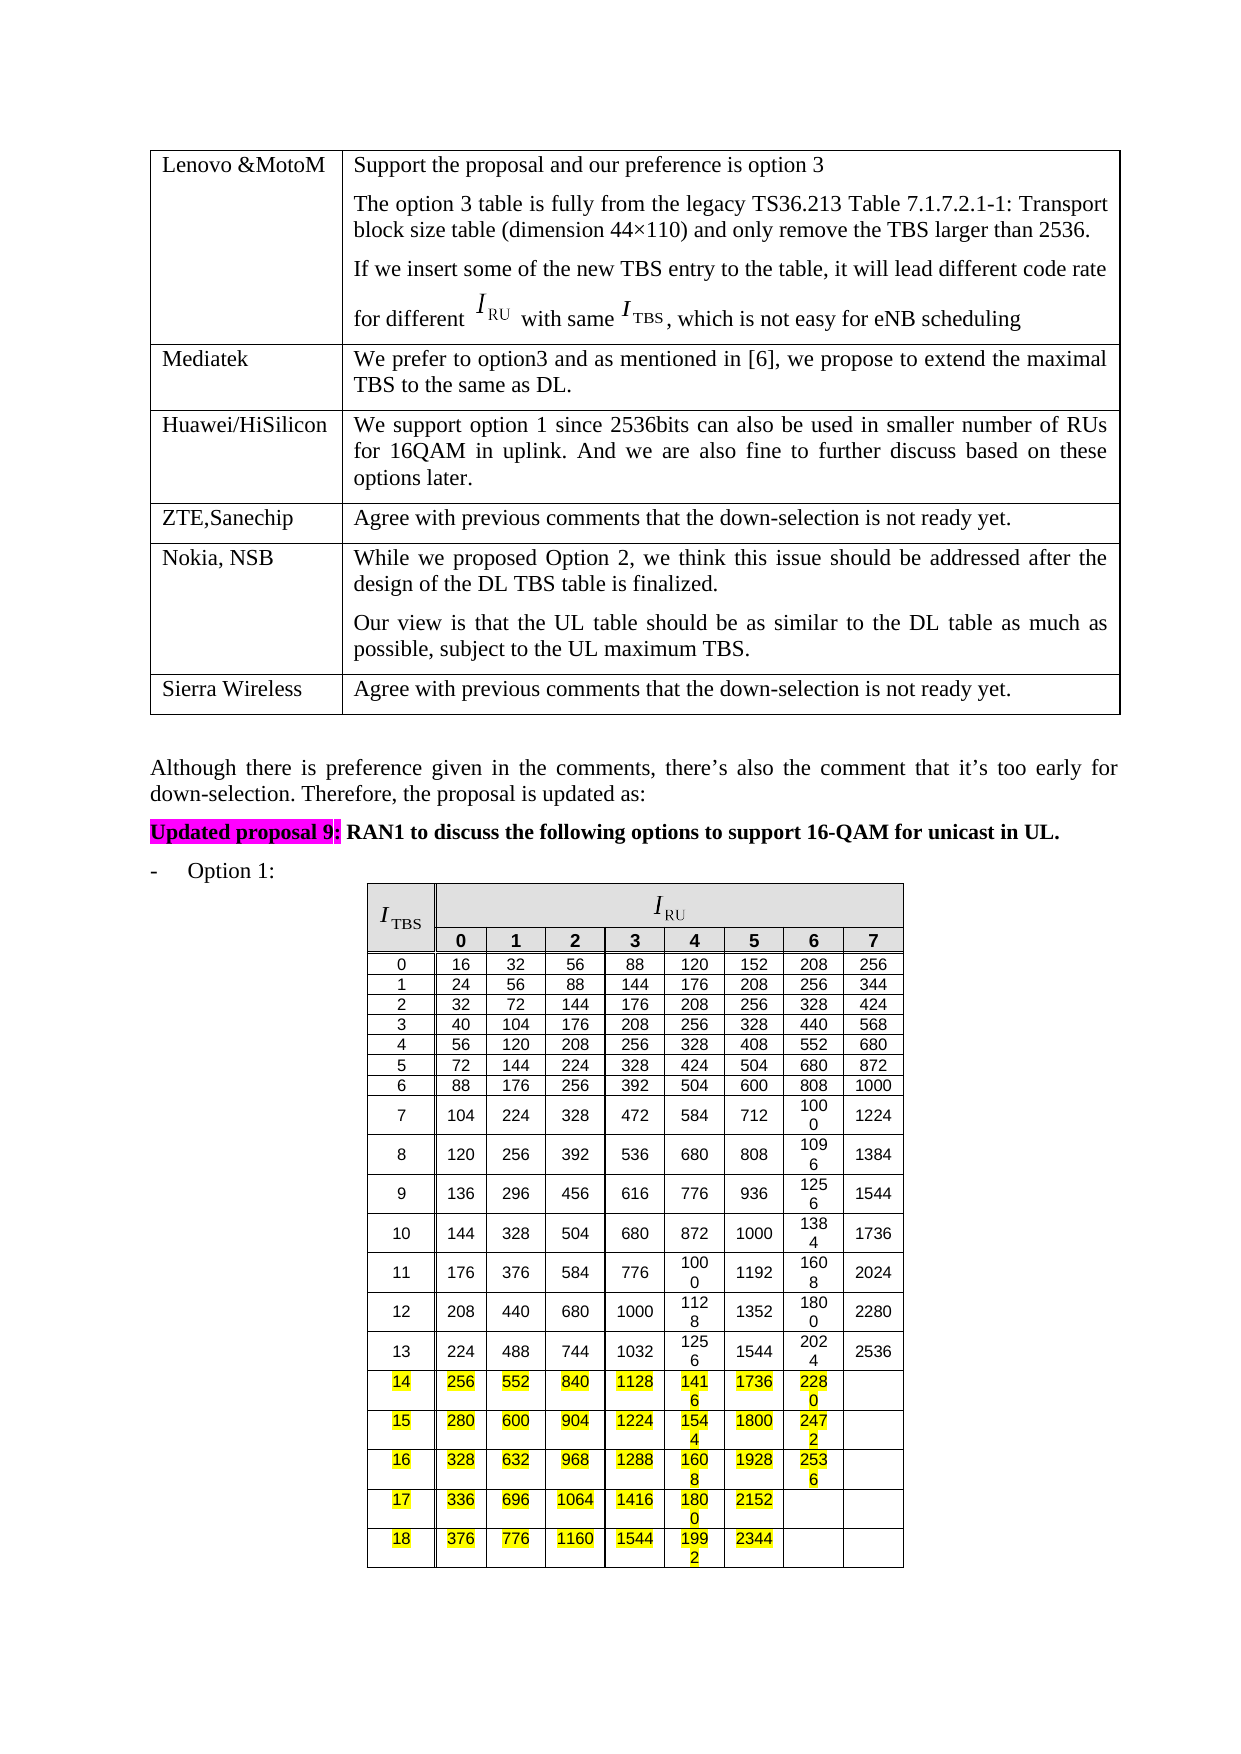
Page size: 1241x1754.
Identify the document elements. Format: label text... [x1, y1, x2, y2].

table_cell 176 [437, 1253, 486, 1292]
table_cell 472 [606, 1096, 664, 1134]
table_cell 344 [844, 975, 903, 994]
table_cell 104 [487, 1015, 545, 1034]
table_cell 16 [368, 1450, 434, 1488]
table_cell Huawei/HiSilicon [151, 411, 342, 503]
table_cell 2024 [844, 1253, 903, 1292]
table_cell 56 [437, 1035, 486, 1054]
table_cell 776 [487, 1529, 545, 1567]
table_cell 256 [665, 1015, 724, 1034]
table_cell 144 [606, 975, 664, 994]
table_cell 872 [665, 1214, 724, 1252]
table_cell 2 [546, 928, 604, 951]
table_cell 1096 [784, 1135, 843, 1173]
table_cell 2152 [725, 1490, 783, 1528]
table_cell 584 [665, 1096, 724, 1134]
table_cell 1992 [665, 1529, 690, 1567]
table_cell 208 [725, 975, 783, 994]
table_cell 504 [546, 1214, 604, 1252]
table_cell 224 [487, 1096, 545, 1134]
table_cell 680 [665, 1135, 724, 1173]
table_cell 8 [368, 1135, 434, 1173]
table_cell [844, 1450, 903, 1488]
table_cell 0 [368, 954, 434, 973]
table_cell 13 [368, 1332, 434, 1370]
table_cell 256 [844, 954, 903, 973]
table_cell Support the proposal and our preference is option 3 The option 3 table is fully from the legacy TS36.213 Table 7.1.7.2.1-1: Transport block size table (dimension 44×110) and only remove the TBS larger than 2536. If we insert some of the new TBS entry to the table, it will lead different code rate for different with same , which is not easy for eNB scheduling [343, 151, 1119, 344]
table_cell 696 [487, 1490, 545, 1528]
table_cell 568 [844, 1015, 903, 1034]
table_cell 4 [665, 928, 724, 951]
table_cell 2536 [844, 1332, 903, 1370]
table_cell 144 [487, 1055, 545, 1074]
table_cell 14 [368, 1371, 434, 1410]
table_cell 56 [546, 954, 604, 973]
table_cell 256 [437, 1371, 486, 1410]
table_cell 1032 [606, 1332, 664, 1370]
table_cell 1384 [844, 1135, 903, 1173]
table_cell 440 [784, 1015, 843, 1034]
table_cell 176 [606, 995, 664, 1014]
table_cell 16 [437, 954, 486, 973]
table_cell 440 [487, 1293, 545, 1331]
table_cell 6 [368, 1076, 434, 1095]
table_cell 872 [844, 1055, 903, 1074]
list Option 1: [150, 857, 1120, 883]
table_cell Nokia, NSB [151, 544, 342, 674]
table_cell 808 [725, 1135, 783, 1173]
table_cell 1416 [665, 1371, 690, 1410]
table_cell 2280 [844, 1293, 903, 1331]
table_cell 680 [844, 1035, 903, 1054]
table_cell 208 [665, 995, 724, 1014]
table_cell 1544 [725, 1332, 783, 1370]
table_cell [844, 1371, 903, 1410]
table_cell 968 [546, 1450, 604, 1488]
table_cell Lenovo &MotoM [151, 151, 342, 344]
table_cell 1800 [784, 1293, 843, 1331]
table_cell Sierra Wireless [151, 675, 342, 714]
table_cell 1544 [844, 1175, 903, 1213]
table_cell 2344 [725, 1529, 783, 1567]
table_cell 1800 [699, 1490, 724, 1528]
table_cell 12 [368, 1293, 434, 1331]
table_cell 208 [437, 1293, 486, 1331]
table_cell 336 [437, 1490, 486, 1528]
table_cell 2280 [818, 1371, 843, 1410]
table_cell 1256 [665, 1332, 724, 1370]
table_cell 488 [487, 1332, 545, 1370]
table_cell 56 [487, 975, 545, 994]
table_cell 632 [487, 1450, 545, 1488]
table_cell 1384 [784, 1214, 843, 1252]
table_cell 4 [368, 1035, 434, 1054]
table_cell [844, 1529, 903, 1567]
table_cell 72 [487, 995, 545, 1014]
table_cell 24 [437, 975, 486, 994]
text Although there is preference given in the comments, there’s also the comment that it’s too early for down-selection. Therefore, the proposal is updated as: [150, 754, 1120, 806]
table_cell 1608 [699, 1450, 724, 1488]
table_cell 32 [437, 995, 486, 1014]
table_cell 176 [665, 975, 724, 994]
table_cell 1544 [606, 1529, 664, 1567]
table_cell 88 [606, 954, 664, 973]
table_cell 32 [487, 954, 545, 973]
table_cell 1736 [725, 1371, 783, 1410]
table_cell 504 [725, 1055, 783, 1074]
table_cell 224 [437, 1332, 486, 1370]
table_cell 2536 [818, 1450, 843, 1488]
table_cell [844, 1490, 903, 1528]
table_cell 280 [437, 1411, 486, 1449]
table_cell 7 [368, 1096, 434, 1134]
table_cell 392 [606, 1076, 664, 1095]
table_cell 1128 [606, 1371, 664, 1410]
table_cell 1064 [546, 1490, 604, 1528]
table_cell 328 [725, 1015, 783, 1034]
table_cell We prefer to option3 and as mentioned in [6], we propose to extend the maximal TBS to the same as DL. [343, 345, 1119, 410]
table_cell 1416 [699, 1371, 724, 1410]
table_cell ZTE,Sanechip [151, 504, 342, 542]
table_cell 208 [606, 1015, 664, 1034]
table_cell 256 [784, 975, 843, 994]
table_header [368, 884, 434, 951]
table_cell 88 [437, 1076, 486, 1095]
table_cell 744 [546, 1332, 604, 1370]
table_cell 136 [437, 1175, 486, 1213]
table_cell 224 [546, 1055, 604, 1074]
table_cell 616 [606, 1175, 664, 1213]
table_cell 1 [368, 975, 434, 994]
table_cell 552 [784, 1035, 843, 1054]
table_cell 1000 [606, 1293, 664, 1331]
table_cell 1000 [665, 1253, 724, 1292]
table_cell 376 [437, 1529, 486, 1567]
table_cell 328 [784, 995, 843, 1014]
table_cell 680 [784, 1055, 843, 1074]
table_cell Agree with previous comments that the down-selection is not ready yet. [343, 675, 1119, 714]
table_cell 152 [725, 954, 783, 973]
table_cell 7 [844, 928, 903, 951]
table_cell 1800 [725, 1411, 783, 1449]
table_cell [784, 1529, 843, 1567]
table_cell 328 [665, 1035, 724, 1054]
table_cell 3 [606, 928, 664, 951]
table_cell Mediatek [151, 345, 342, 410]
table_cell 1 [487, 928, 545, 951]
table_cell 776 [606, 1253, 664, 1292]
table_cell 376 [487, 1253, 545, 1292]
table_cell 208 [546, 1035, 604, 1054]
table_cell 408 [725, 1035, 783, 1054]
table_cell 2024 [784, 1332, 843, 1370]
table_cell 1224 [606, 1411, 664, 1449]
table_cell 5 [725, 928, 783, 951]
table_cell 17 [368, 1490, 434, 1528]
table_cell 10 [368, 1214, 434, 1252]
table_cell 1000 [844, 1076, 903, 1095]
table_cell 424 [665, 1055, 724, 1074]
table_cell Agree with previous comments that the down-selection is not ready yet. [343, 504, 1119, 542]
table_cell 1544 [699, 1411, 724, 1449]
table_cell 3 [368, 1015, 434, 1034]
table_cell [844, 1411, 903, 1449]
table_cell 72 [437, 1055, 486, 1074]
table_cell 1416 [606, 1490, 664, 1528]
table_cell 552 [487, 1371, 545, 1410]
table_cell 1544 [665, 1411, 690, 1449]
table_cell 712 [725, 1096, 783, 1134]
table_cell 256 [546, 1076, 604, 1095]
table_cell 1160 [546, 1529, 604, 1567]
table_cell 1256 [784, 1175, 843, 1213]
table_cell 40 [437, 1015, 486, 1034]
table_cell [784, 1490, 843, 1528]
table_cell 680 [606, 1214, 664, 1252]
table_cell 504 [665, 1076, 724, 1095]
table_cell 144 [437, 1214, 486, 1252]
table_cell 584 [546, 1253, 604, 1292]
table_cell 600 [725, 1076, 783, 1095]
table_cell 1288 [606, 1450, 664, 1488]
table_cell 840 [546, 1371, 604, 1410]
table_cell 144 [546, 995, 604, 1014]
table_cell 392 [546, 1135, 604, 1173]
table_cell 1608 [784, 1253, 843, 1292]
table_cell 120 [437, 1135, 486, 1173]
table_cell 1000 [784, 1096, 843, 1134]
table_cell 256 [725, 995, 783, 1014]
table_cell 1992 [699, 1529, 724, 1567]
table_cell 1928 [725, 1450, 783, 1488]
table_cell 11 [368, 1253, 434, 1292]
table_cell 1224 [844, 1096, 903, 1134]
table_cell 176 [546, 1015, 604, 1034]
table_cell 104 [437, 1096, 486, 1134]
table_cell 2 [368, 995, 434, 1014]
table_cell 9 [368, 1175, 434, 1213]
table_cell 1352 [725, 1293, 783, 1331]
table_header [437, 884, 903, 927]
table_cell 1800 [665, 1490, 690, 1528]
table_cell 1736 [844, 1214, 903, 1252]
table_cell 88 [546, 975, 604, 994]
table_cell 5 [368, 1055, 434, 1074]
table_cell 328 [546, 1096, 604, 1134]
table_cell 600 [487, 1411, 545, 1449]
table_cell 936 [725, 1175, 783, 1213]
table_cell 15 [368, 1411, 434, 1449]
table_cell 2472 [784, 1411, 809, 1449]
table_cell 456 [546, 1175, 604, 1213]
table_cell 296 [487, 1175, 545, 1213]
table_cell 2536 [784, 1450, 809, 1488]
table_cell 18 [368, 1529, 434, 1567]
table_cell 1000 [725, 1214, 783, 1252]
table_cell 2280 [784, 1371, 809, 1410]
table_cell 120 [665, 954, 724, 973]
table_cell While we proposed Option 2, we think this issue should be addressed after the design of the DL TBS table is finalized. Our view is that the UL table should be as similar to the DL table as much as possible, subject to the UL maximum TBS. [343, 544, 1119, 674]
table_cell 680 [546, 1293, 604, 1331]
table_cell 776 [665, 1175, 724, 1213]
table_cell 808 [784, 1076, 843, 1095]
table_cell 904 [546, 1411, 604, 1449]
table_cell 256 [606, 1035, 664, 1054]
table_cell 1192 [725, 1253, 783, 1292]
table_cell 208 [784, 954, 843, 973]
table_cell 424 [844, 995, 903, 1014]
table_cell 1128 [665, 1293, 724, 1331]
table_cell 120 [487, 1035, 545, 1054]
table_cell 256 [487, 1135, 545, 1173]
table_cell 328 [606, 1055, 664, 1074]
table_cell 6 [784, 928, 843, 951]
table_cell 0 [437, 928, 486, 951]
table_cell We support option 1 since 2536bits can also be used in smaller number of RUs for 16QAM in uplink. And we are also fine to further discuss based on these options later. [343, 411, 1119, 503]
table_cell 328 [487, 1214, 545, 1252]
table_cell 328 [437, 1450, 486, 1488]
table_cell 536 [606, 1135, 664, 1173]
table_cell 2472 [818, 1411, 843, 1449]
table_cell 1608 [665, 1450, 690, 1488]
table_cell 176 [487, 1076, 545, 1095]
